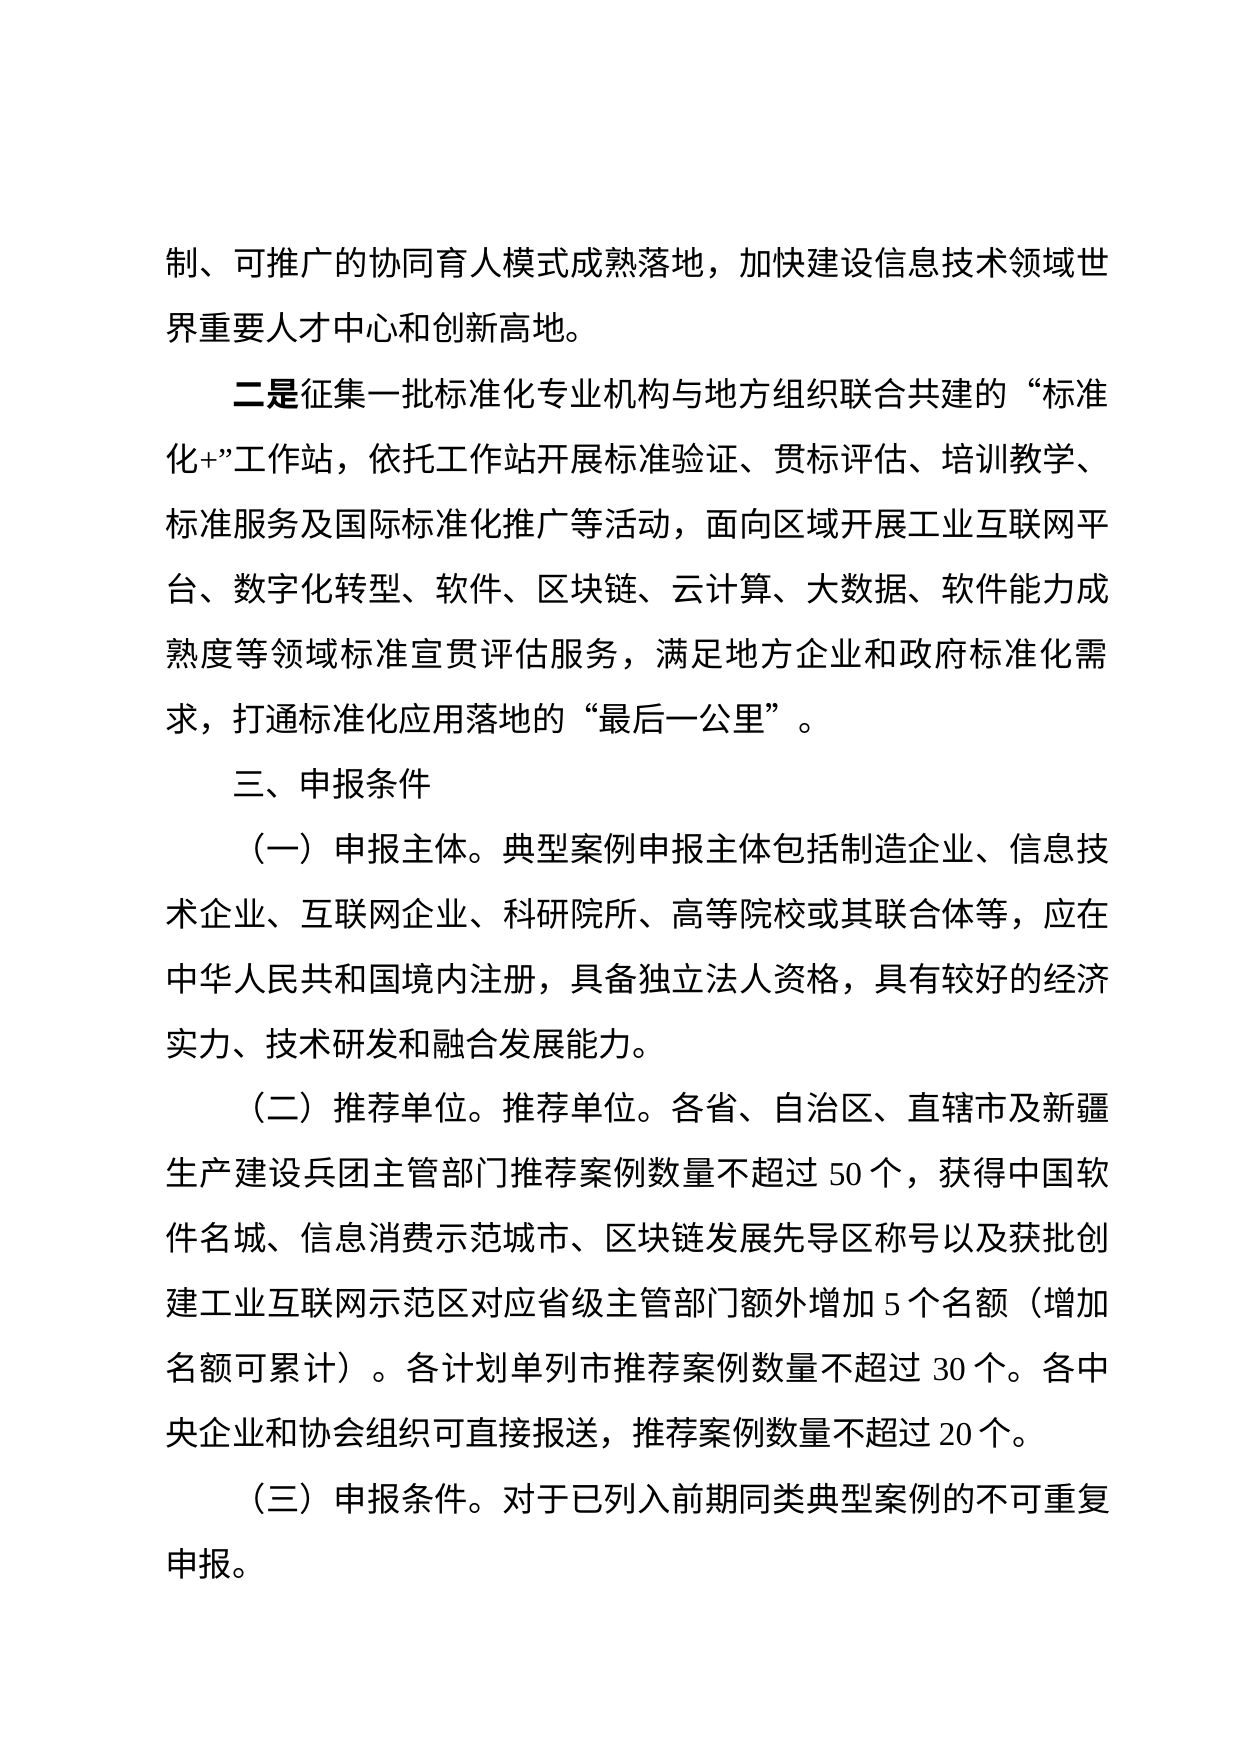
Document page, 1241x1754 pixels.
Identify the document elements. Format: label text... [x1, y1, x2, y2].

text 二是征集一批标准化专业机构与地方组织联合共建的“标准化+”工作站，依托工作站开展标准验证、贯标评估、培训教学、标准服务及国际标准化推广等活动，面向区域开展工业互联网平台、数字化转型、软件、区块链、云计算、大数据、软件能力成熟度等领域标准宣贯评估服务，满足地方企业和政府标准化需求，打通标准化应用落地的“最后一公里”。 [165, 360, 1110, 750]
text 三、申报条件 [165, 750, 1110, 815]
text （一）申报主体。典型案例申报主体包括制造企业、信息技术企业、互联网企业、科研院所、高等院校或其联合体等，应在中华人民共和国境内注册，具备独立法人资格，具有较好的经济实力、技术研发和融合发展能力。 [165, 815, 1110, 1075]
text （三）申报条件。对于已列入前期同类典型案例的不可重复申报。 [165, 1465, 1110, 1595]
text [165, 230, 1110, 360]
text （二）推荐单位。推荐单位。各省、自治区、直辖市及新疆生产建设兵团主管部门推荐案例数量不超过50个，获得中国软件名城、信息消费示范城市、区块链发展先导区称号以及获批创建工业互联网示范区对应省级主管部门额外增加5个名额（增加名额可累计）。各计划单列市推荐案例数量不超过30个。各中央企业和协会组织可直接报送，推荐案例数量不超过20个。 [165, 1075, 1110, 1465]
